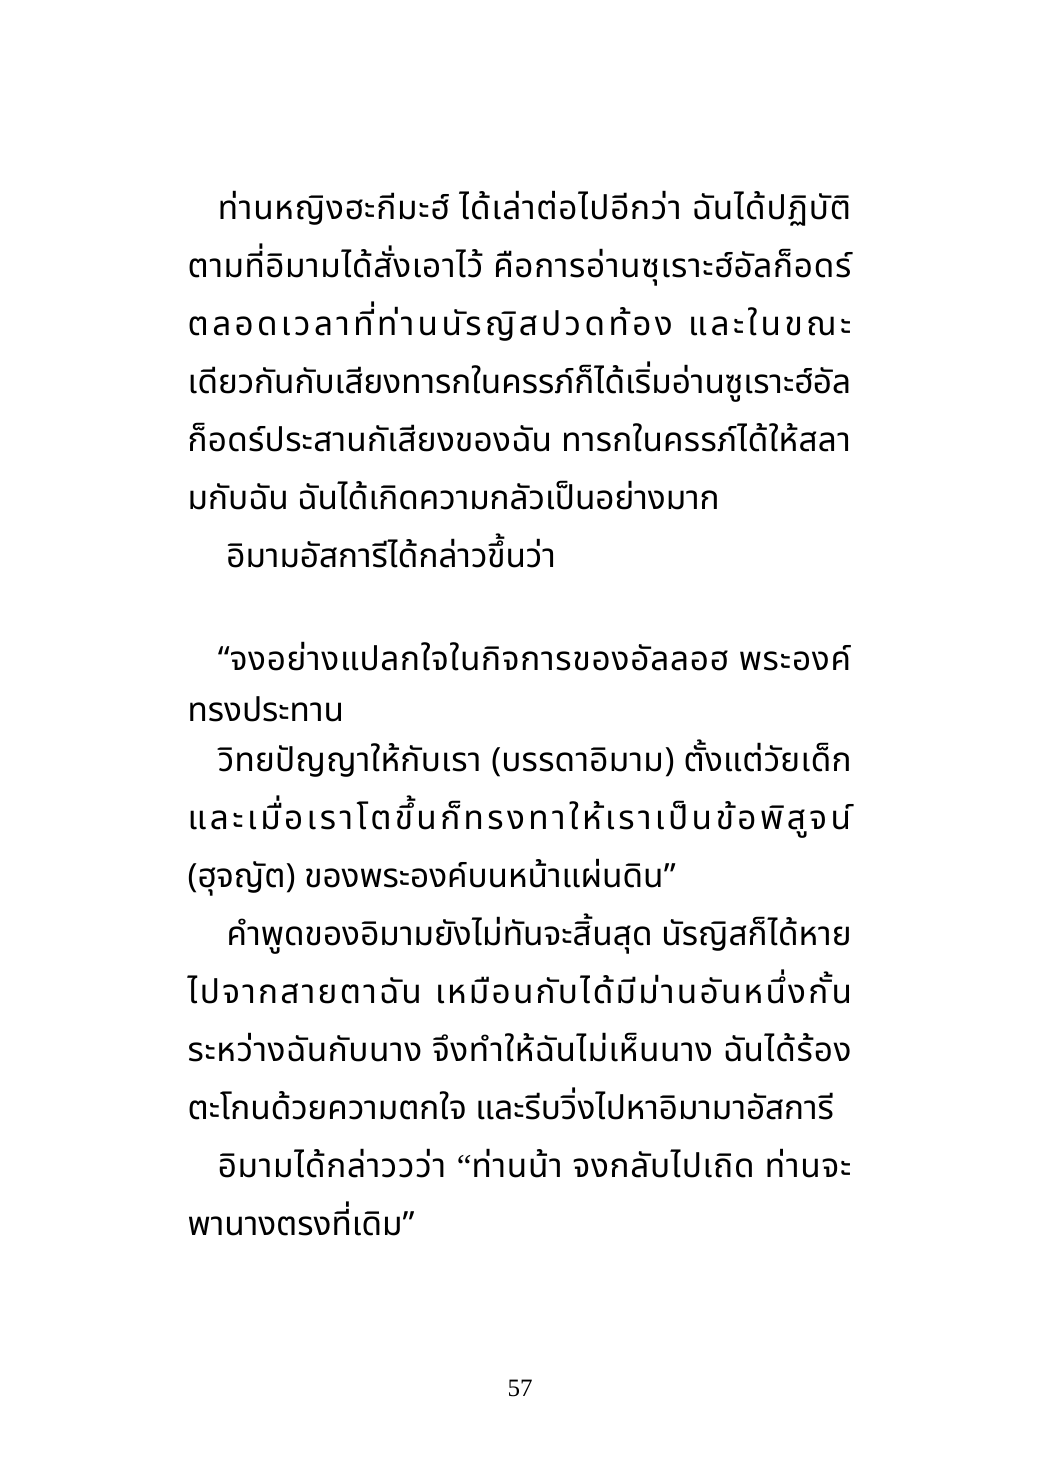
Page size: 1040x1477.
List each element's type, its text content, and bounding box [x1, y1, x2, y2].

text ท่านหญิงฮะกีมะฮ์ ได้เล่าต่อไปอีกว่า ฉันได้ปฏิบัติตามที่อิมามได้สั่งเอาไว้ คือการอ่านซุเราะฮ์อัลก็อดร์ตลอดเวลาที่ท่านนัรญิสปวดท้อง และในขณะเดียวกันกับเสียงทารกในครรภ์ก็ได้เริ่มอ่านซูเราะฮ์อัลก็อดร์ประสานกัเสียงของฉัน ทารกในครรภ์ได้ให้สลามกับฉัน ฉันได้เกิดความกลัวเป็นอย่างมาก [187, 184, 852, 524]
text คำพูดของอิมามยังไม่ทันจะสิ้นสุด นัรญิสก็ได้หายไปจากสายตาฉัน เหมือนกับได้มีม่านอันหนึ่งกั้นระหว่างฉันกับนาง จึงทำให้ฉันไม่เห็นนาง ฉันได้ร้องตะโกนด้วยความตกใจ และรีบวิ่งไปหาอิมามาอัสการี [187, 910, 852, 1134]
text วิทยปัญญาให้กับเรา (บรรดาอิมาม) ตั้งแต่วัยเด็ก และเมื่อเราโตขึ้นก็ทรงทาให้เราเป็นข้อพิสูจน์ (ฮุจญัต) ของพระองค์บนหน้าแผ่นดิน” [187, 736, 852, 903]
text อิมามอัสการีได้กล่าวขึ้นว่า [187, 532, 852, 582]
text อิมามได้กล่าววว่า “ท่านน้า จงกลับไปเถิด ท่านจะพานางตรงที่เดิม” [187, 1142, 852, 1250]
text “จงอย่างแปลกใจในกิจการของอัลลอฮ พระองค์ทรงประทาน [187, 635, 852, 736]
